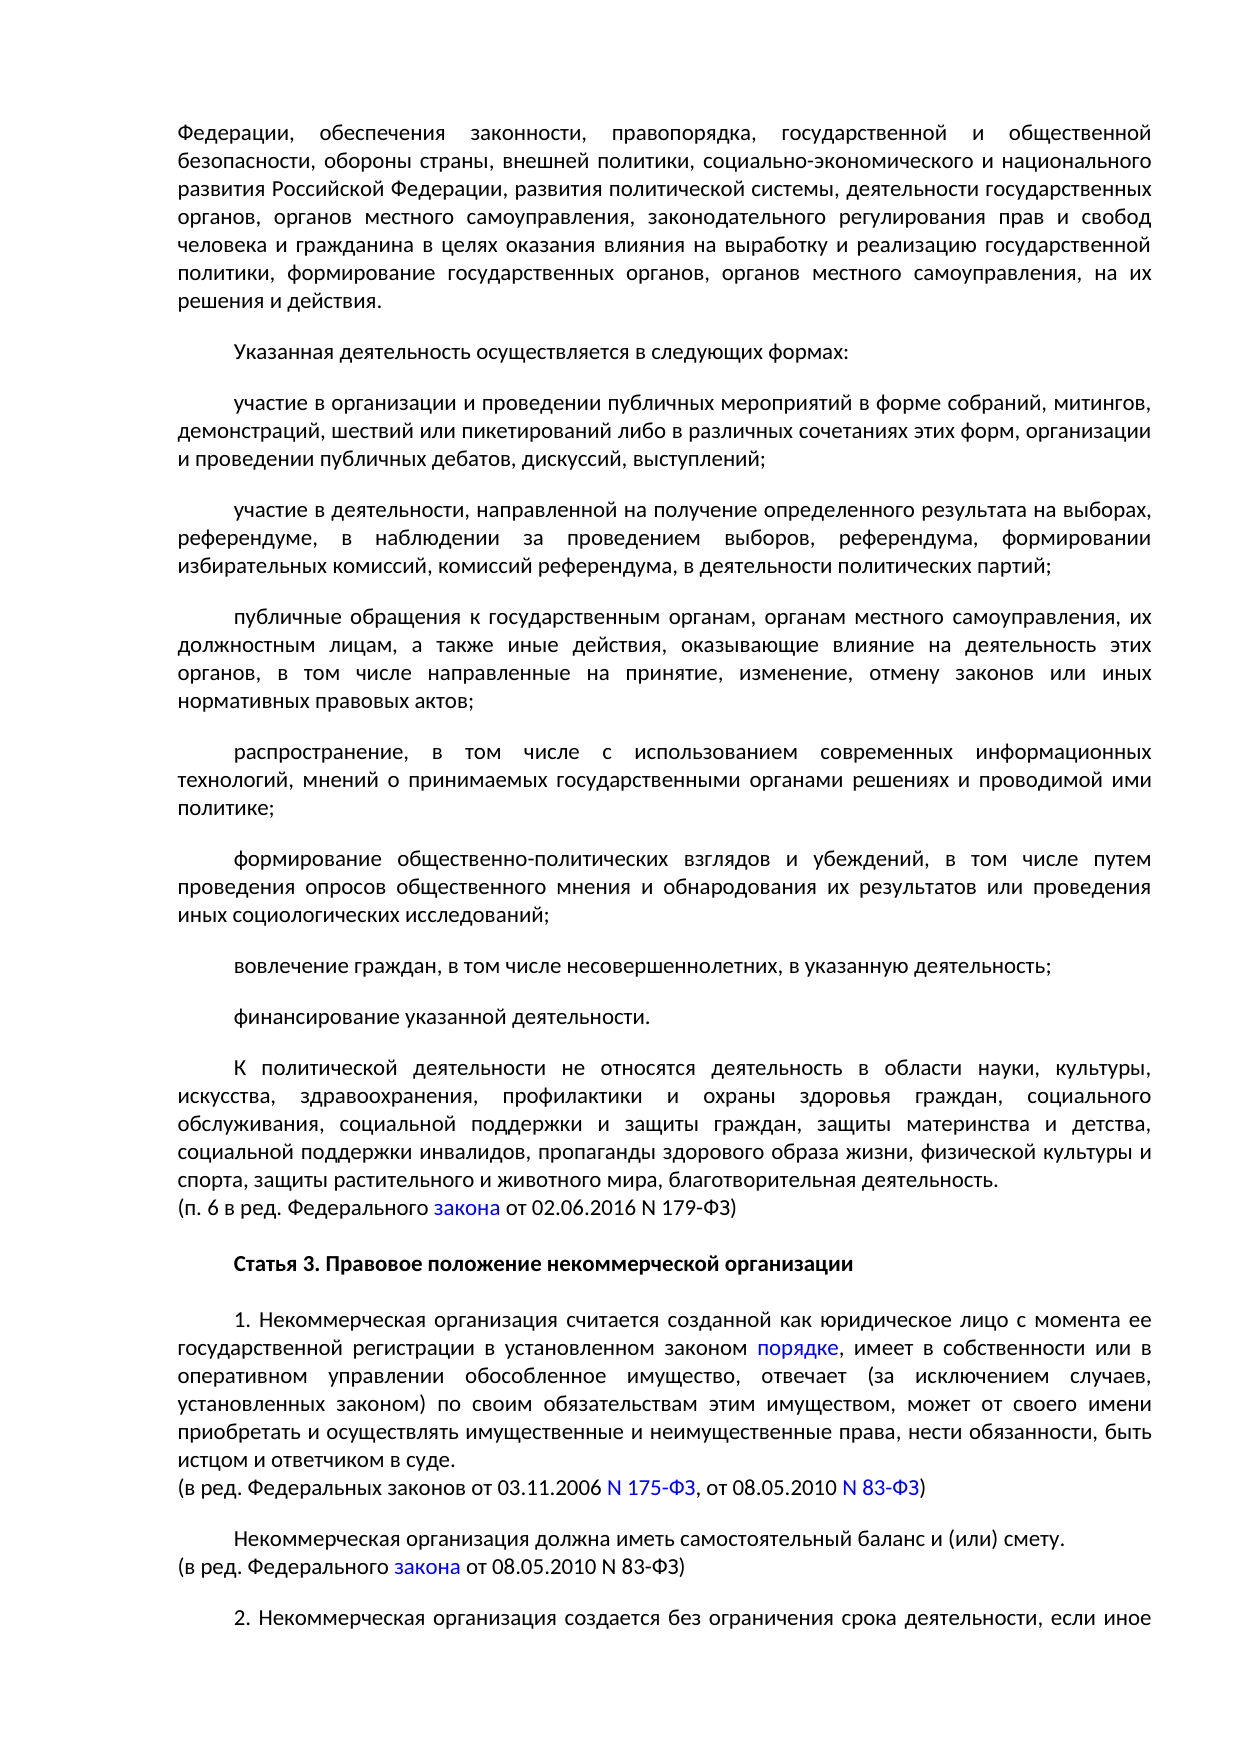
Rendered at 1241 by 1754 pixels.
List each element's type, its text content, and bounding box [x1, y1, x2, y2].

text финансирование указанной деятельности. [177, 1002, 1152, 1030]
text (в ред. Федерального закона от 08.05.2010 N 83-ФЗ) [177, 1552, 1152, 1580]
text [177, 118, 1152, 314]
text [177, 1603, 1152, 1631]
text (п. 6 в ред. Федерального закона от 02.06.2016 N 179-ФЗ) [177, 1193, 1152, 1221]
title Статья 3. Правовое положение некоммерческой организации [177, 1249, 1152, 1277]
text (в ред. Федеральных законов от 03.11.2006 N 175-ФЗ, от 08.05.2010 N 83-ФЗ) [177, 1473, 1152, 1501]
text Некоммерческая организация должна иметь самостоятельный баланс и (или) смету. [177, 1524, 1152, 1552]
text публичные обращения к государственным органам, органам местного самоуправления, их должностным лицам, а также иные действия, оказывающие влияние на деятельность этих органов, в том числе направленные на принятие, изменение, отмену законов или иных нормативных правовых актов; [177, 602, 1152, 714]
text К политической деятельности не относятся деятельность в области науки, культуры, искусства, здравоохранения, профилактики и охраны здоровья граждан, социального обслуживания, социальной поддержки и защиты граждан, защиты материнства и детства, социальной поддержки инвалидов, пропаганды здорового образа жизни, физической культуры и спорта, защиты растительного и животного мира, благотворительная деятельность. [177, 1053, 1152, 1193]
text участие в деятельности, направленной на получение определенного результата на выборах, референдуме, в наблюдении за проведением выборов, референдума, формировании избирательных комиссий, комиссий референдума, в деятельности политических партий; [177, 495, 1152, 579]
text Указанная деятельность осуществляется в следующих формах: [177, 337, 1152, 365]
text распространение, в том числе с использованием современных информационных технологий, мнений о принимаемых государственными органами решениях и проводимой ими политике; [177, 737, 1152, 821]
text участие в организации и проведении публичных мероприятий в форме собраний, митингов, демонстраций, шествий или пикетирований либо в различных сочетаниях этих форм, организации и проведении публичных дебатов, дискуссий, выступлений; [177, 388, 1152, 472]
text 1. Некоммерческая организация считается созданной как юридическое лицо с момента ее государственной регистрации в установленном законом порядке, имеет в собственности или в оперативном управлении обособленное имущество, отвечает (за исключением случаев, установленных законом) по своим обязательствам этим имуществом, может от своего имени приобретать и осуществлять имущественные и неимущественные права, нести обязанности, быть истцом и ответчиком в суде. [177, 1305, 1152, 1473]
text вовлечение граждан, в том числе несовершеннолетних, в указанную деятельность; [177, 951, 1152, 979]
text формирование общественно-политических взглядов и убеждений, в том числе путем проведения опросов общественного мнения и обнародования их результатов или проведения иных социологических исследований; [177, 844, 1152, 928]
